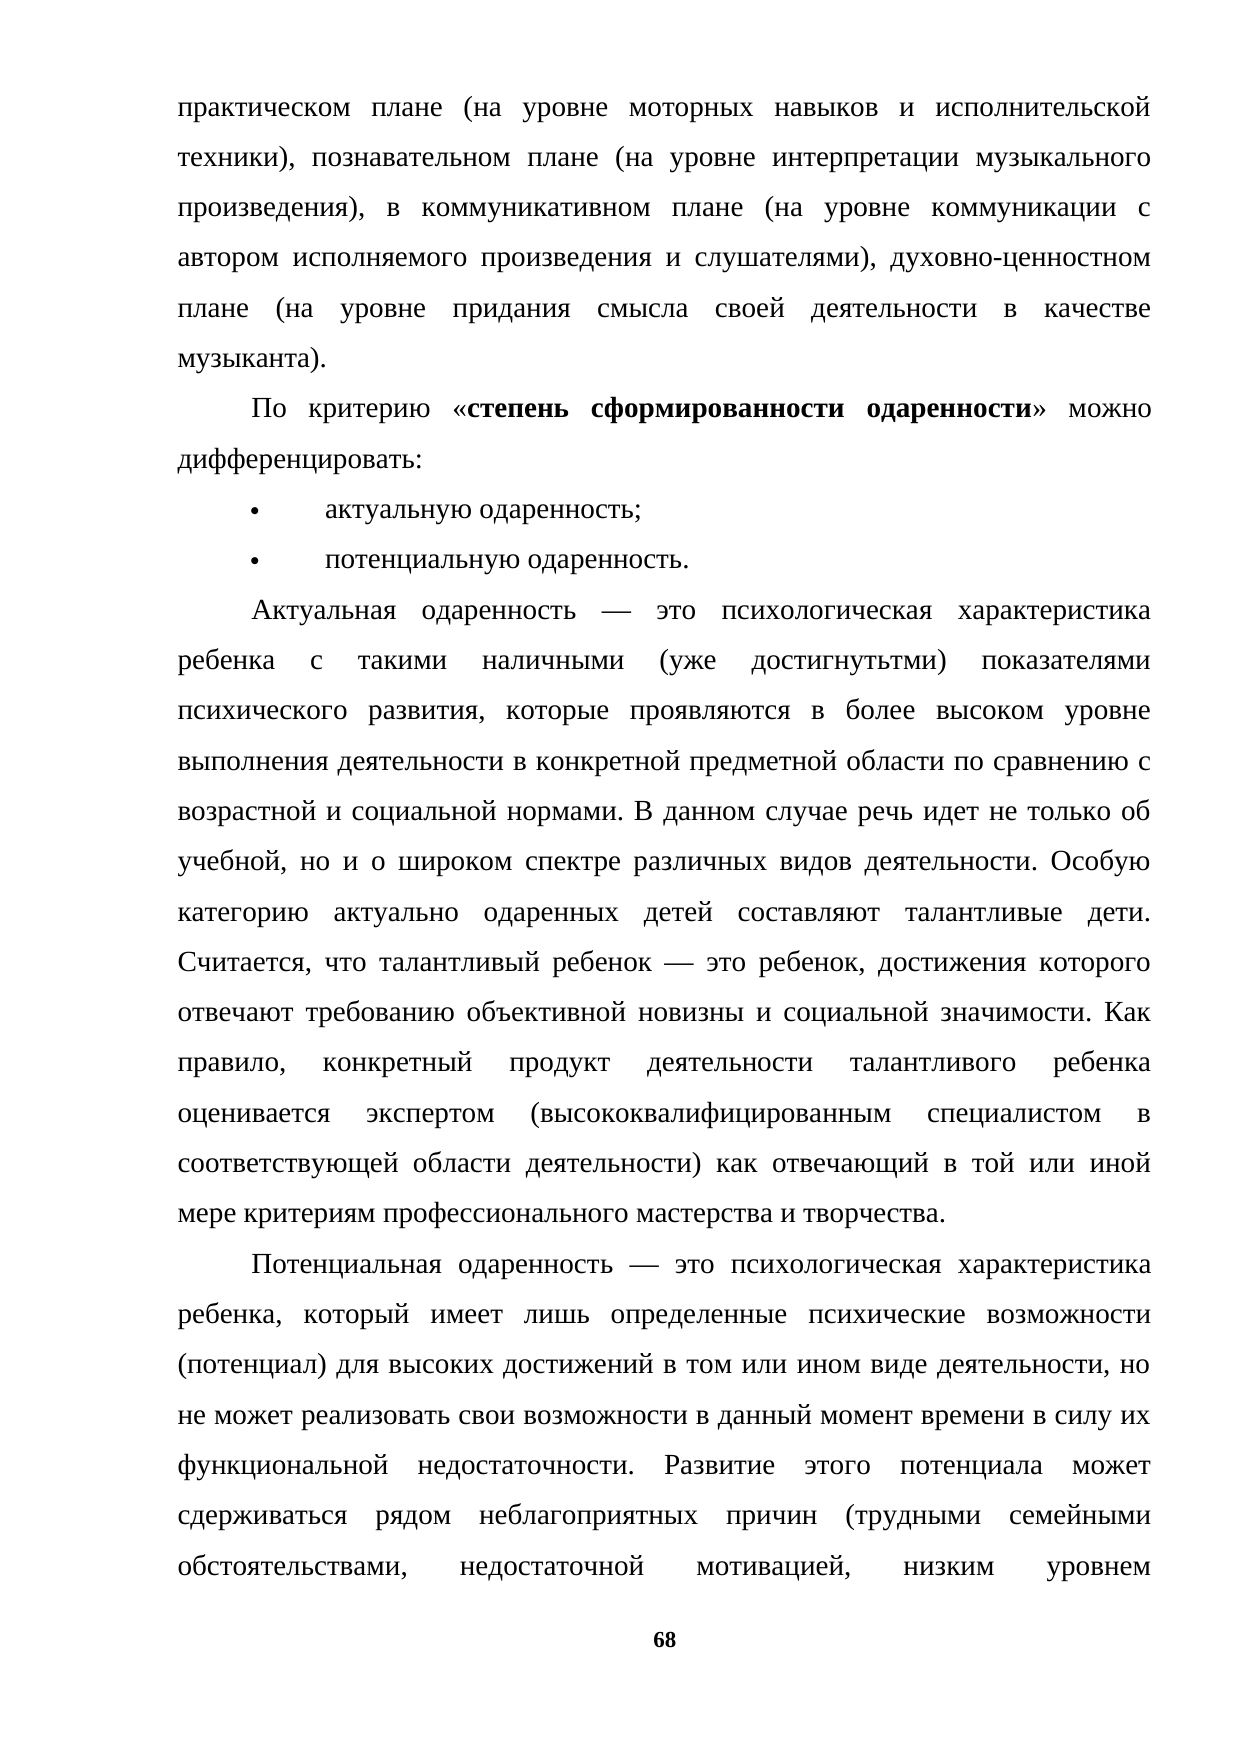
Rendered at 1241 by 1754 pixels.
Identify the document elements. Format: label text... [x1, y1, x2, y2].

text По критерию «степень сформированности одаренности» можно дифференцировать: [177, 391, 1152, 474]
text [177, 1246, 1152, 1581]
list актуальную одаренность; [177, 491, 1152, 525]
text Актуальная одаренность — это психологическая характеристика ребенка с такими наличными (уже достигнутьтми) показателями психического развития, которые проявляются в более высоком уровне выполнения деятельности в конкретной предметной области по сравнению с возрастной и социальной нормами. В данном случае речь идет не только об учебной, но и о широком спектре различных видов деятельности. Особую категорию актуально одаренных детей составляют талантливые дети. Считается, что талантливый ребенок — это ребенок, достижения которого отвечают требованию объективной новизны и социальной значимости. Как правило, конкретный продукт деятельности талантливого ребенка оценивается экспертом (высококвалифицированным специалистом в соответствующей области деятельности) как отвечающий в той или иной мере критериям профессионального мастерства и творчества. [177, 592, 1152, 1229]
list потенциальную одаренность. [177, 541, 1152, 575]
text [177, 89, 1152, 374]
